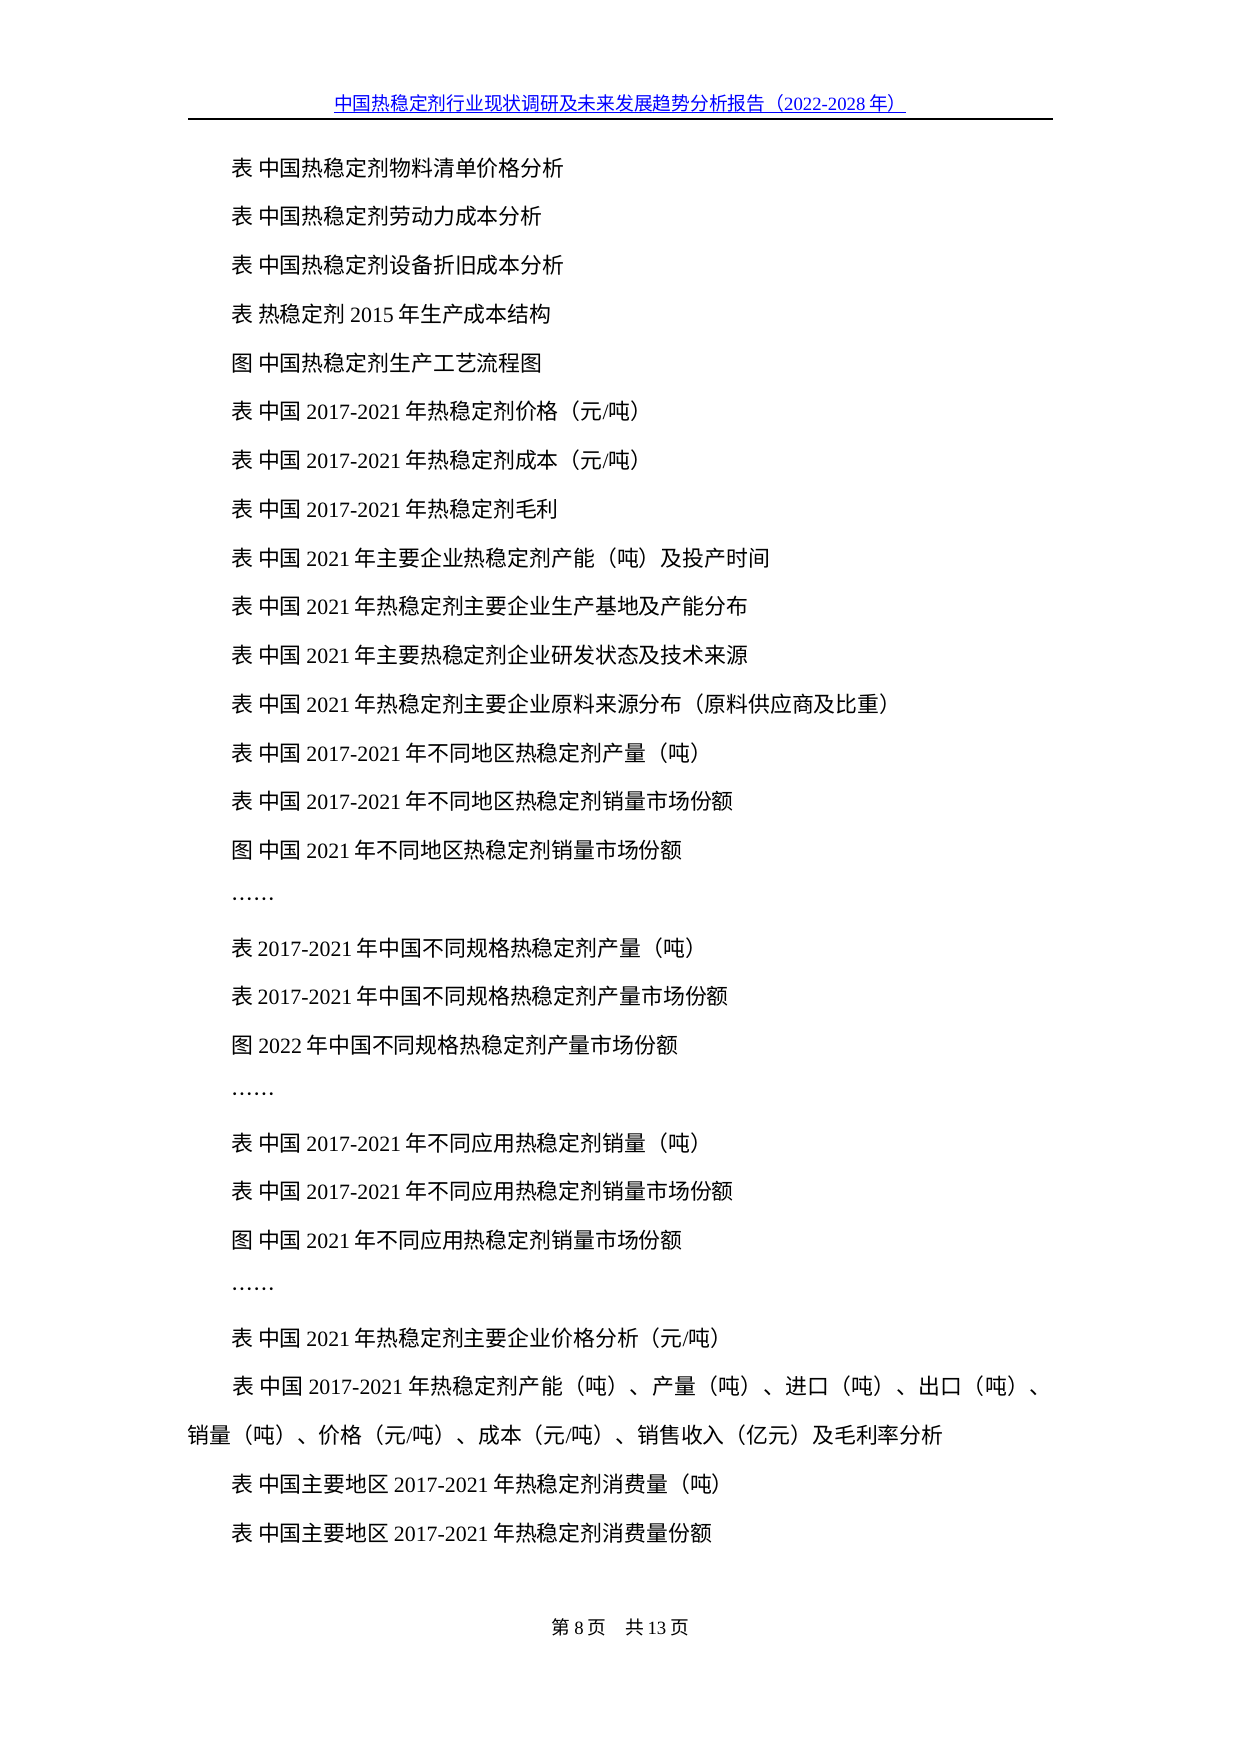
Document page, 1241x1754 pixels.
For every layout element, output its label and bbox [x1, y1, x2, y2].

text [187, 150, 1053, 1548]
